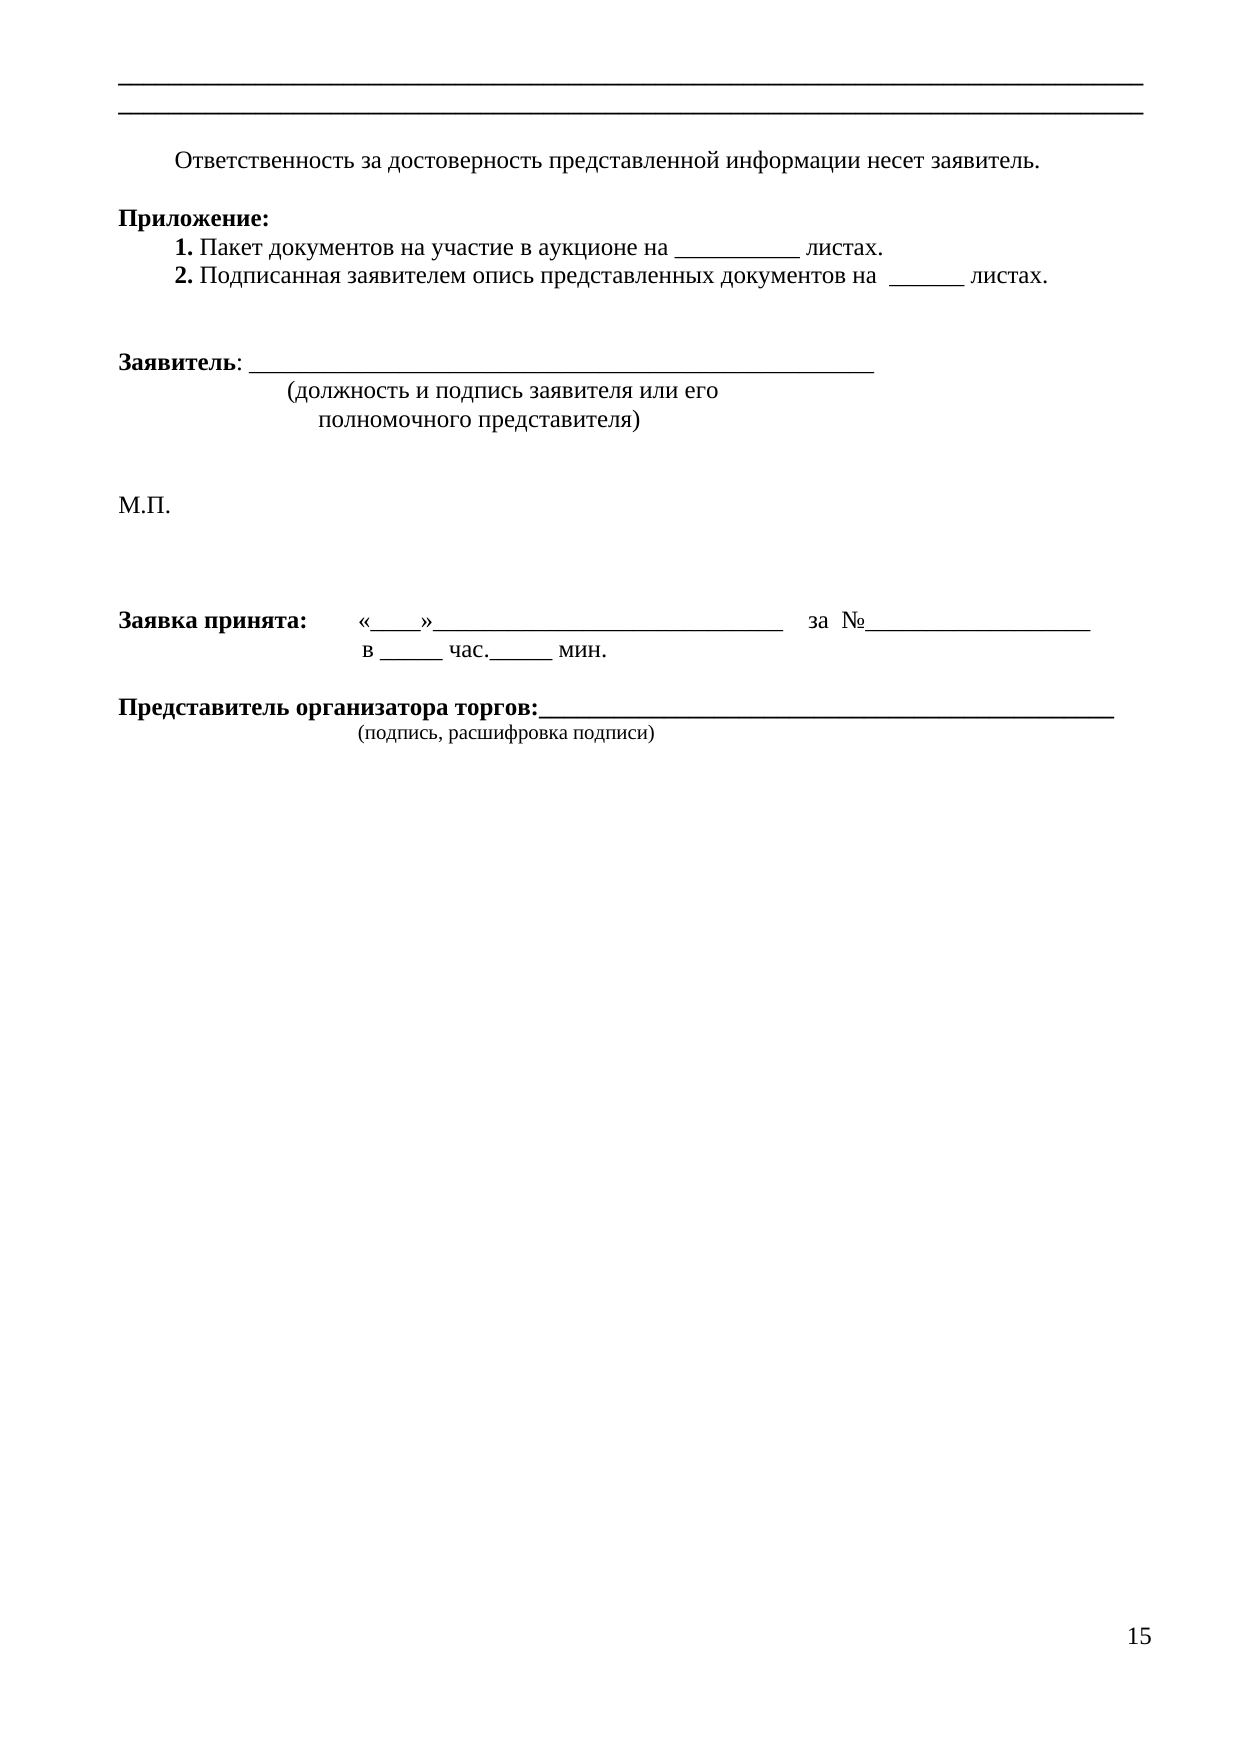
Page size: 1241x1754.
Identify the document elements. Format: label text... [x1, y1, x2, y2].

text М.П. [118, 490, 1152, 519]
text 1. Пакет документов на участие в аукционе на __________ листах. [118, 232, 1152, 260]
text Ответственность за достоверность представленной информации несет заявитель. [118, 145, 1152, 174]
text (должность и подпись заявителя или его [118, 375, 1152, 404]
text (подпись, расшифровка подписи) [118, 720, 1152, 744]
text Заявка принята: «____»____________________________ за №__________________ [118, 605, 1152, 634]
text Заявитель: __________________________________________________ [118, 347, 1152, 375]
text Представитель организатора торгов:______________________________________________ [118, 692, 1152, 720]
text в _____ час._____ мин. [118, 634, 1152, 663]
text Приложение: [118, 203, 1152, 232]
text полномочного представителя) [118, 404, 1152, 433]
text ____________________________________________________________________________________________________________________________________________________________________ [118, 59, 1152, 117]
text 2. Подписанная заявителем опись представленных документов на ______ листах. [118, 260, 1152, 289]
